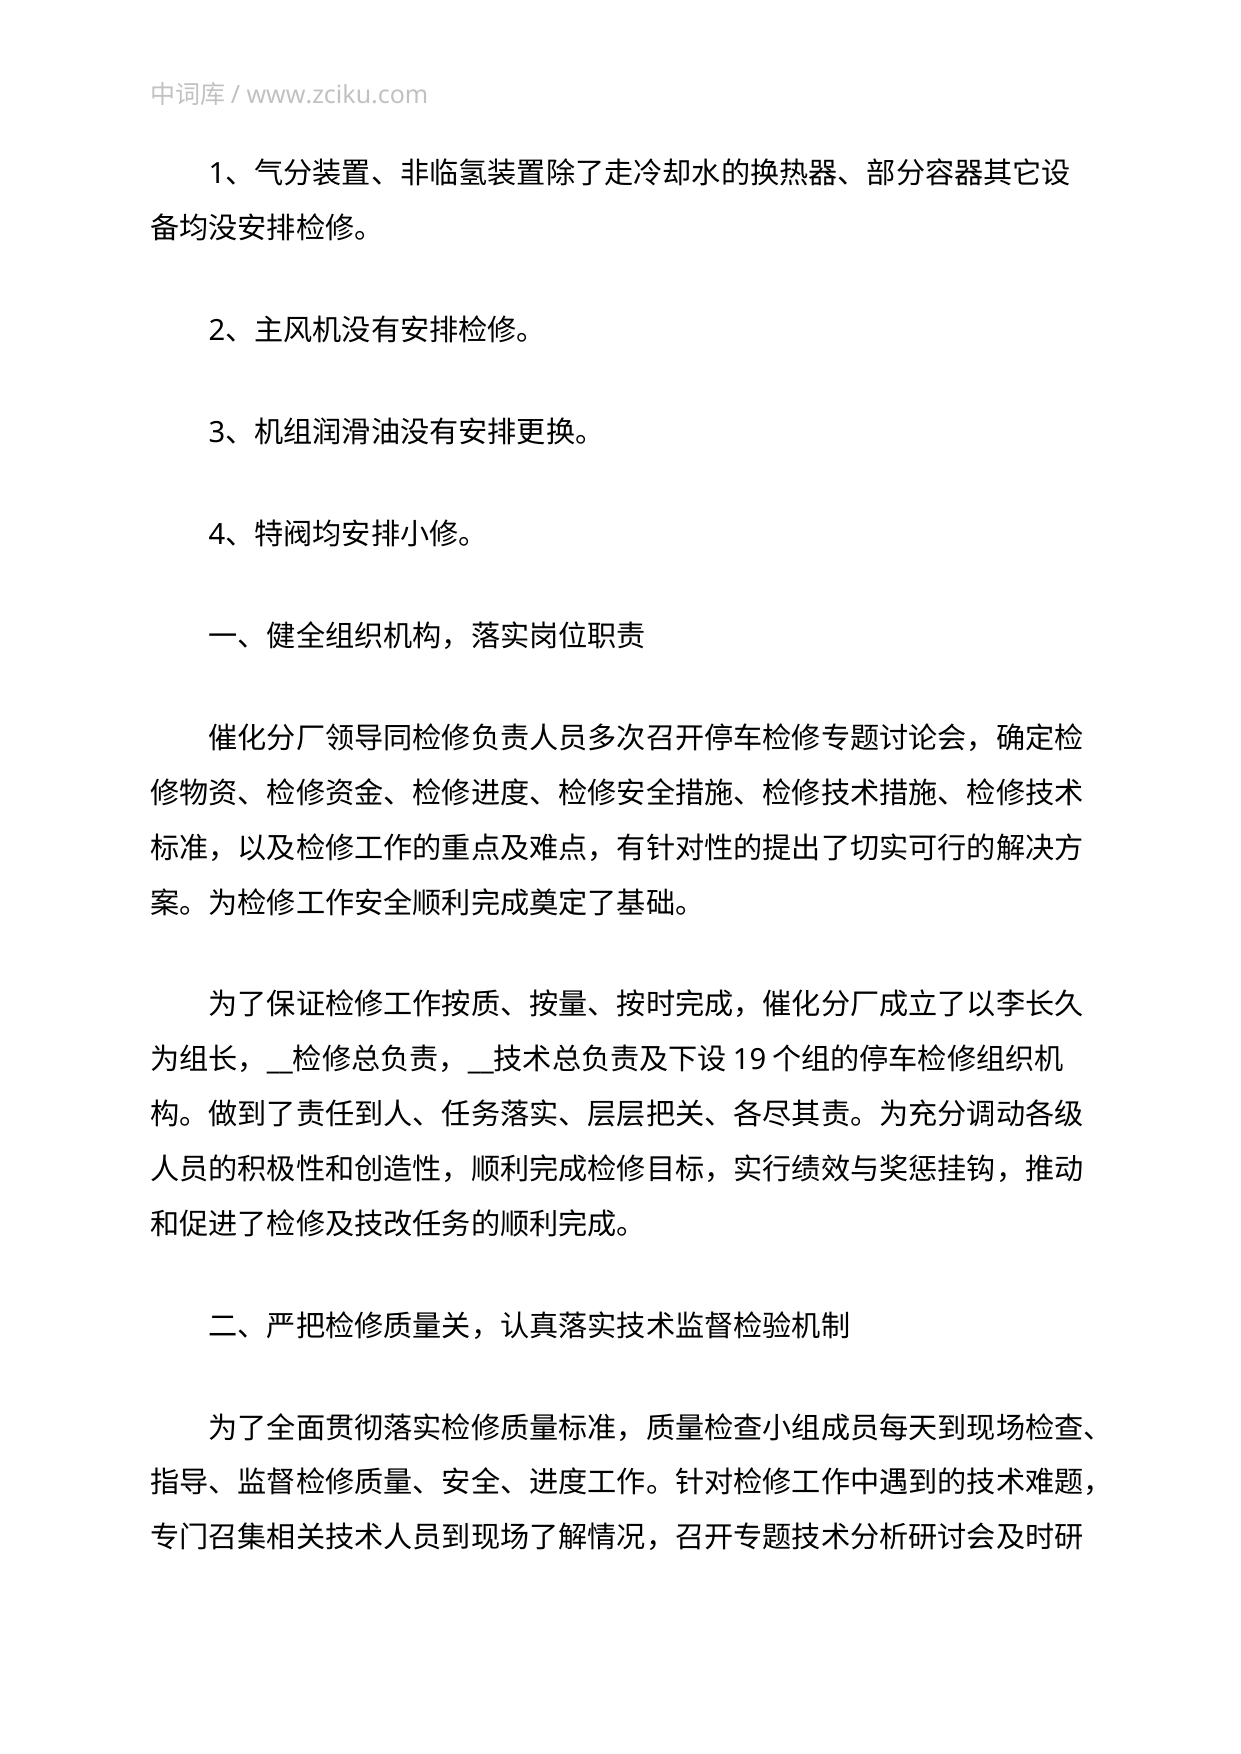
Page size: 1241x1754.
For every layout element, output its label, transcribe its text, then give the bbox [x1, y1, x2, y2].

text 3、机组润滑油没有安排更换。 [150, 409, 1090, 451]
text 二、严把检修质量关，认真落实技术监督检验机制 [150, 1302, 1090, 1345]
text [150, 1404, 1090, 1556]
text 1、气分装置、非临氢装置除了走冷却水的换热器、部分容器其它设备均没安排检修。 [150, 150, 1090, 247]
text 催化分厂领导同检修负责人员多次召开停车检修专题讨论会，确定检修物资、检修资金、检修进度、检修安全措施、检修技术措施、检修技术标准，以及检修工作的重点及难点，有针对性的提出了切实可行的解决方案。为检修工作安全顺利完成奠定了基础。 [150, 714, 1090, 921]
text 一、健全组织机构，落实岗位职责 [150, 613, 1090, 655]
text 4、特阀均安排小修。 [150, 511, 1090, 553]
text 2、主风机没有安排检修。 [150, 307, 1090, 349]
text 为了保证检修工作按质、按量、按时完成，催化分厂成立了以李长久为组长，__检修总负责，__技术总负责及下设19个组的停车检修组织机构。做到了责任到人、任务落实、层层把关、各尽其责。为充分调动各级人员的积极性和创造性，顺利完成检修目标，实行绩效与奖惩挂钩，推动和促进了检修及技改任务的顺利完成。 [150, 981, 1090, 1243]
